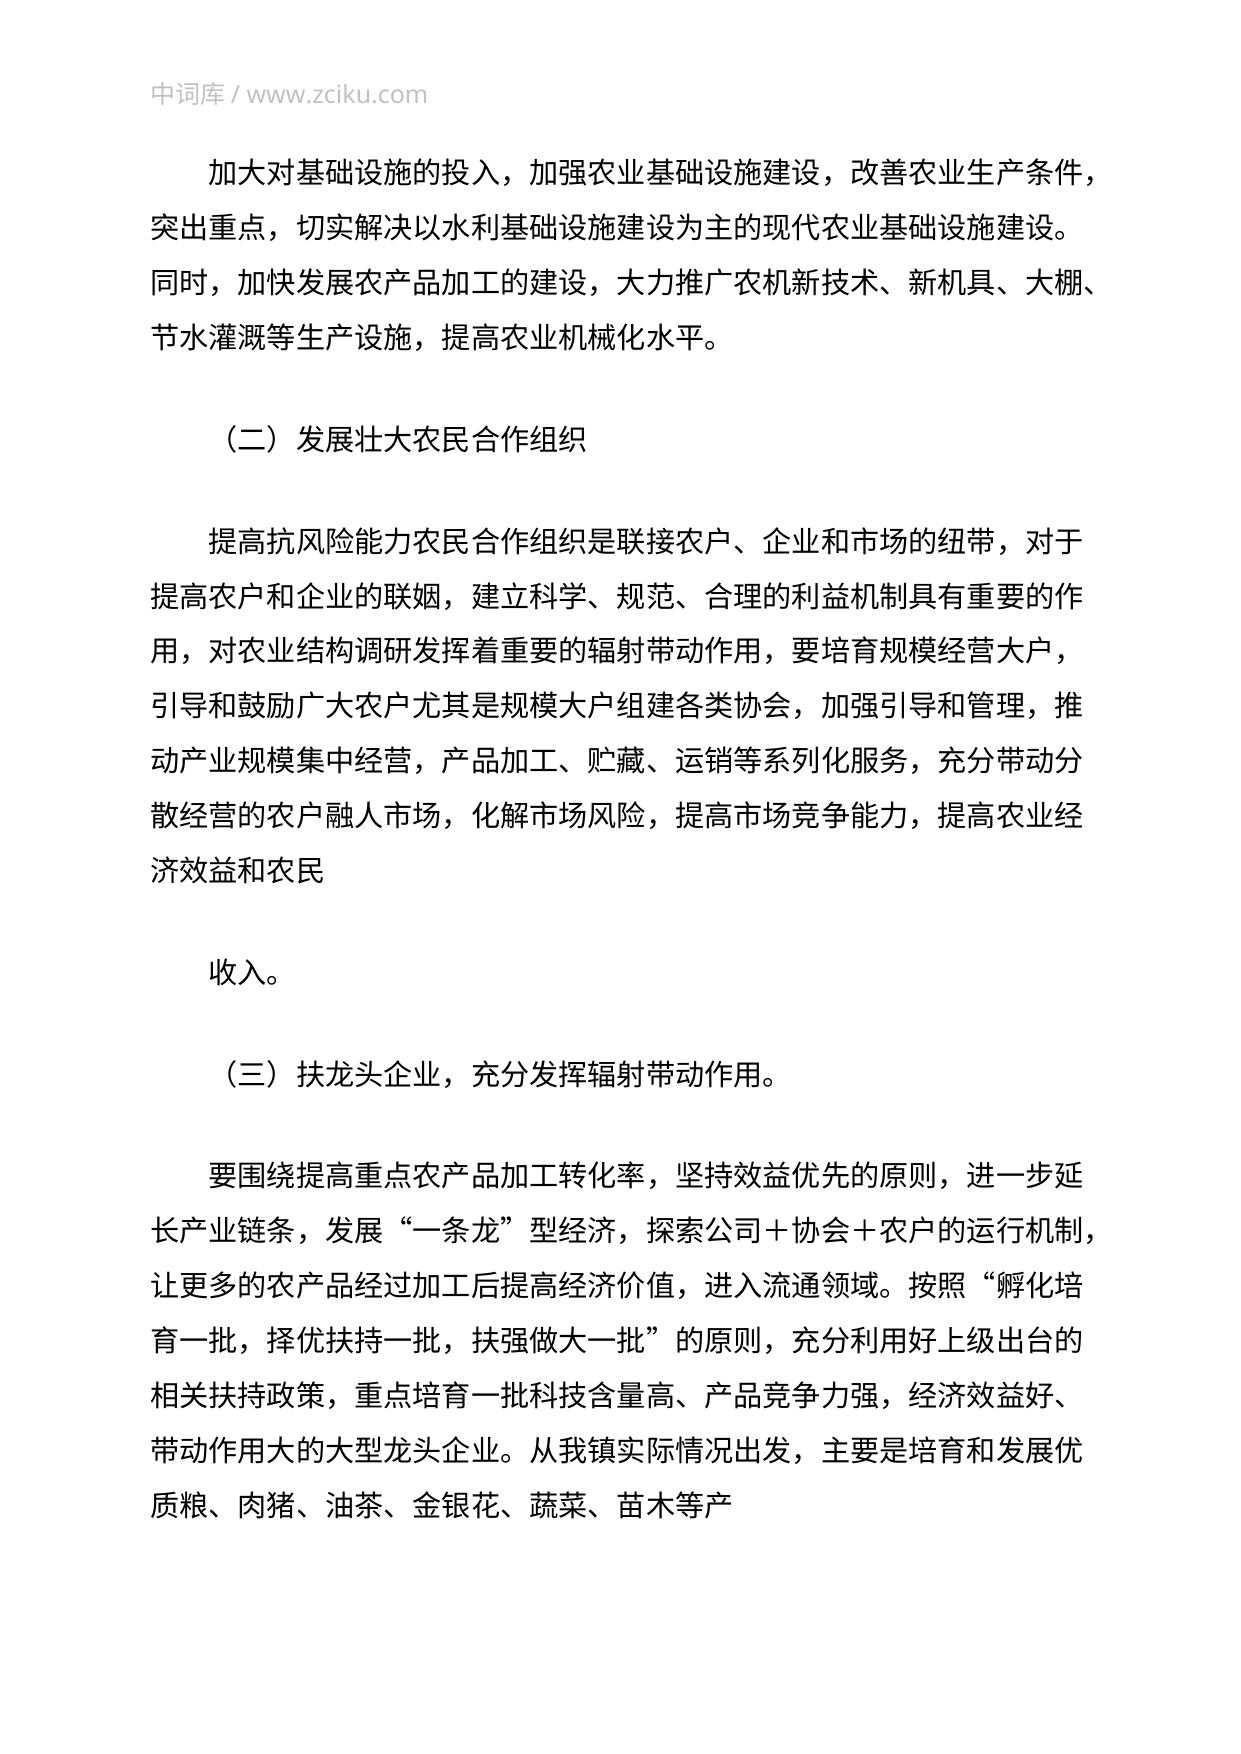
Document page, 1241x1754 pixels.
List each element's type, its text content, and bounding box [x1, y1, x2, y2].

text （三）扶龙头企业，充分发挥辐射带动作用。 [150, 1051, 1090, 1093]
text 要围绕提高重点农产品加工转化率，坚持效益优先的原则，进一步延长产业链条，发展“一条龙”型经济，探索公司＋协会＋农户的运行机制，让更多的农产品经过加工后提高经济价值，进入流通领域。按照“孵化培育一批，择优扶持一批，扶强做大一批”的原则，充分利用好上级出台的相关扶持政策，重点培育一批科技含量高、产品竞争力强，经济效益好、带动作用大的大型龙头企业。从我镇实际情况出发，主要是培育和发展优质粮、肉猪、油茶、金银花、蔬菜、苗木等产 [150, 1153, 1090, 1524]
text （二）发展壮大农民合作组织 [150, 416, 1090, 459]
text 提高抗风险能力农民合作组织是联接农户、企业和市场的纽带，对于提高农户和企业的联姻，建立科学、规范、合理的利益机制具有重要的作用，对农业结构调研发挥着重要的辐射带动作用，要培育规模经营大户，引导和鼓励广大农户尤其是规模大户组建各类协会，加强引导和管理，推动产业规模集中经营，产品加工、贮藏、运销等系列化服务，充分带动分散经营的农户融人市场，化解市场风险，提高市场竞争能力，提高农业经济效益和农民 [150, 518, 1090, 890]
text 收入。 [150, 949, 1090, 992]
text 加大对基础设施的投入，加强农业基础设施建设，改善农业生产条件，突出重点，切实解决以水利基础设施建设为主的现代农业基础设施建设。同时，加快发展农产品加工的建设，大力推广农机新技术、新机具、大棚、节水灌溉等生产设施，提高农业机械化水平。 [150, 150, 1090, 357]
